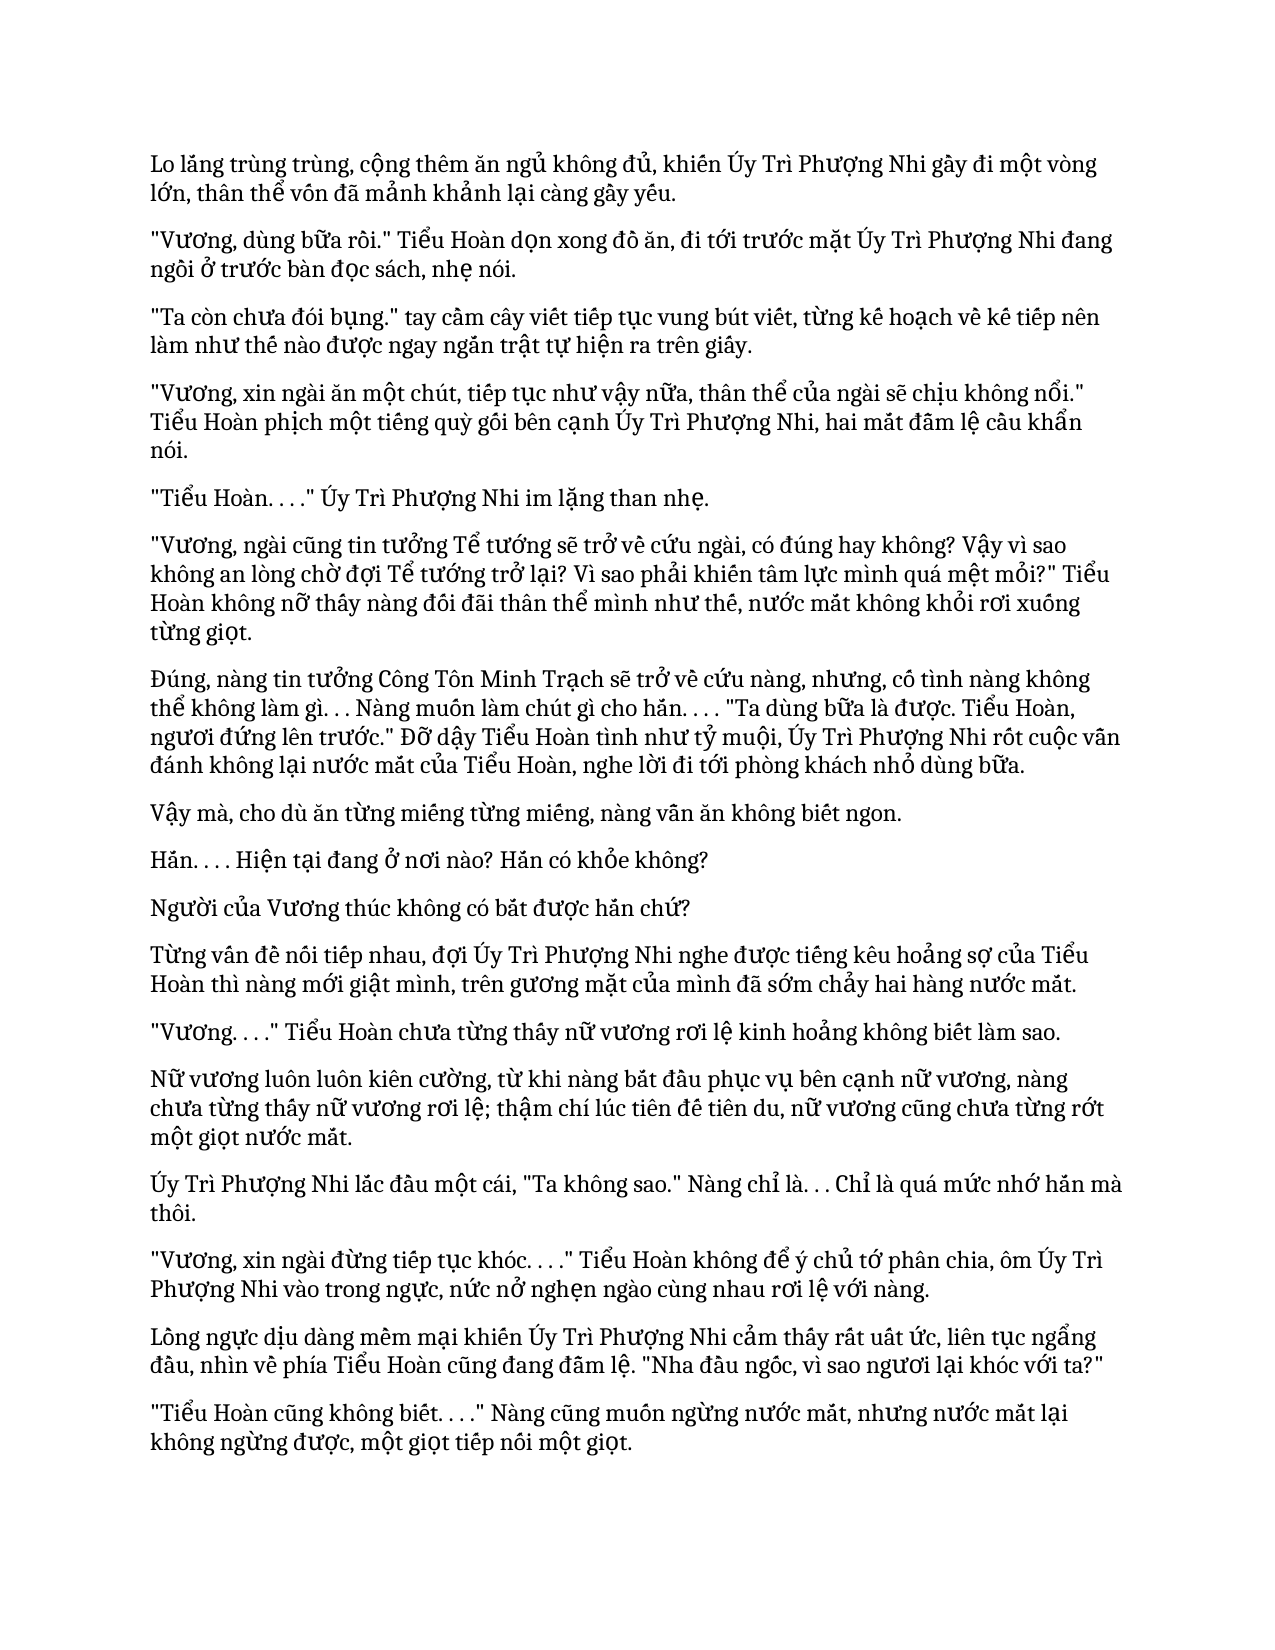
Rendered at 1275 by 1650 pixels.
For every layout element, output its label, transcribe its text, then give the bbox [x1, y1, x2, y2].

text "Vương, ngài cũng tin tưởng Tể tướng sẽ trở về cứu ngài, có đúng hay không? Vậy vì sao không an lòng chờ đợi Tể tướng trở lại? Vì sao phải khiến tâm lực mình quá mệt mỏi?" Tiểu Hoàn không nỡ thấy nàng đối đãi thân thể mình như thế, nước mắt không khỏi rơi xuống từng giọt. [150, 531, 1125, 646]
text Lồng ngực dịu dàng mềm mại khiến Úy Trì Phượng Nhi cảm thấy rất uất ức, liên tục ngẩng đầu, nhìn về phía Tiểu Hoàn cũng đang đẫm lệ. "Nha đầu ngốc, vì sao ngươi lại khóc với ta?" [150, 1322, 1125, 1380]
text "Vương, xin ngài đừng tiếp tục khóc. . . ." Tiểu Hoàn không để ý chủ tớ phân chia, ôm Úy Trì Phượng Nhi vào trong ngực, nức nở nghẹn ngào cùng nhau rơi lệ với nàng. [150, 1246, 1125, 1304]
text "Vương. . . ." Tiểu Hoàn chưa từng thấy nữ vương rơi lệ kinh hoảng không biết làm sao. [150, 1017, 1125, 1046]
text Nữ vương luôn luôn kiên cường, từ khi nàng bắt đầu phục vụ bên cạnh nữ vương, nàng chưa từng thấy nữ vương rơi lệ; thậm chí lúc tiên đế tiên du, nữ vương cũng chưa từng rớt một giọt nước mắt. [150, 1065, 1125, 1151]
text "Vương, xin ngài ăn một chút, tiếp tục như vậy nữa, thân thể của ngài sẽ chịu không nổi." Tiểu Hoàn phịch một tiếng quỳ gối bên cạnh Úy Trì Phượng Nhi, hai mắt đẫm lệ cầu khẩn nói. [150, 379, 1125, 465]
text Úy Trì Phượng Nhi lắc đầu một cái, "Ta không sao." Nàng chỉ là. . . Chỉ là quá mức nhớ hắn mà thôi. [150, 1170, 1125, 1227]
text Từng vấn đề nối tiếp nhau, đợi Úy Trì Phượng Nhi nghe được tiếng kêu hoảng sợ của Tiểu Hoàn thì nàng mới giật mình, trên gương mặt của mình đã sớm chảy hai hàng nước mắt. [150, 941, 1125, 999]
text "Tiểu Hoàn. . . ." Úy Trì Phượng Nhi im lặng than nhẹ. [150, 484, 1125, 512]
text Hắn. . . . Hiện tại đang ở nơi nào? Hắn có khỏe không? [150, 846, 1125, 875]
text Đúng, nàng tin tưởng Công Tôn Minh Trạch sẽ trở về cứu nàng, nhưng, cố tình nàng không thể không làm gì. . . Nàng muốn làm chút gì cho hắn. . . . "Ta dùng bữa là được. Tiểu Hoàn, ngươi đứng lên trước." Đỡ dậy Tiểu Hoàn tình như tỷ muội, Úy Trì Phượng Nhi rốt cuộc vẫn đánh không lại nước mắt của Tiểu Hoàn, nghe lời đi tới phòng khách nhỏ dùng bữa. [150, 665, 1125, 780]
text Vậy mà, cho dù ăn từng miếng từng miếng, nàng vẫn ăn không biết ngon. [150, 799, 1125, 827]
text Người của Vương thúc không có bắt được hắn chứ? [150, 894, 1125, 922]
text "Tiểu Hoàn cũng không biết. . . ." Nàng cũng muốn ngừng nước mắt, nhưng nước mắt lại không ngừng được, một giọt tiếp nối một giọt. [150, 1399, 1125, 1456]
text "Ta còn chưa đói bụng." tay cầm cây viết tiếp tục vung bút viết, từng kế hoạch về kế tiếp nên làm như thế nào được ngay ngắn trật tự hiện ra trên giấy. [150, 302, 1125, 360]
text Lo lắng trùng trùng, cộng thêm ăn ngủ không đủ, khiến Úy Trì Phượng Nhi gầy đi một vòng lớn, thân thể vốn đã mảnh khảnh lại càng gầy yếu. [150, 150, 1125, 207]
text "Vương, dùng bữa rồi." Tiểu Hoàn dọn xong đồ ăn, đi tới trước mặt Úy Trì Phượng Nhi đang ngồi ở trước bàn đọc sách, nhẹ nói. [150, 226, 1125, 284]
